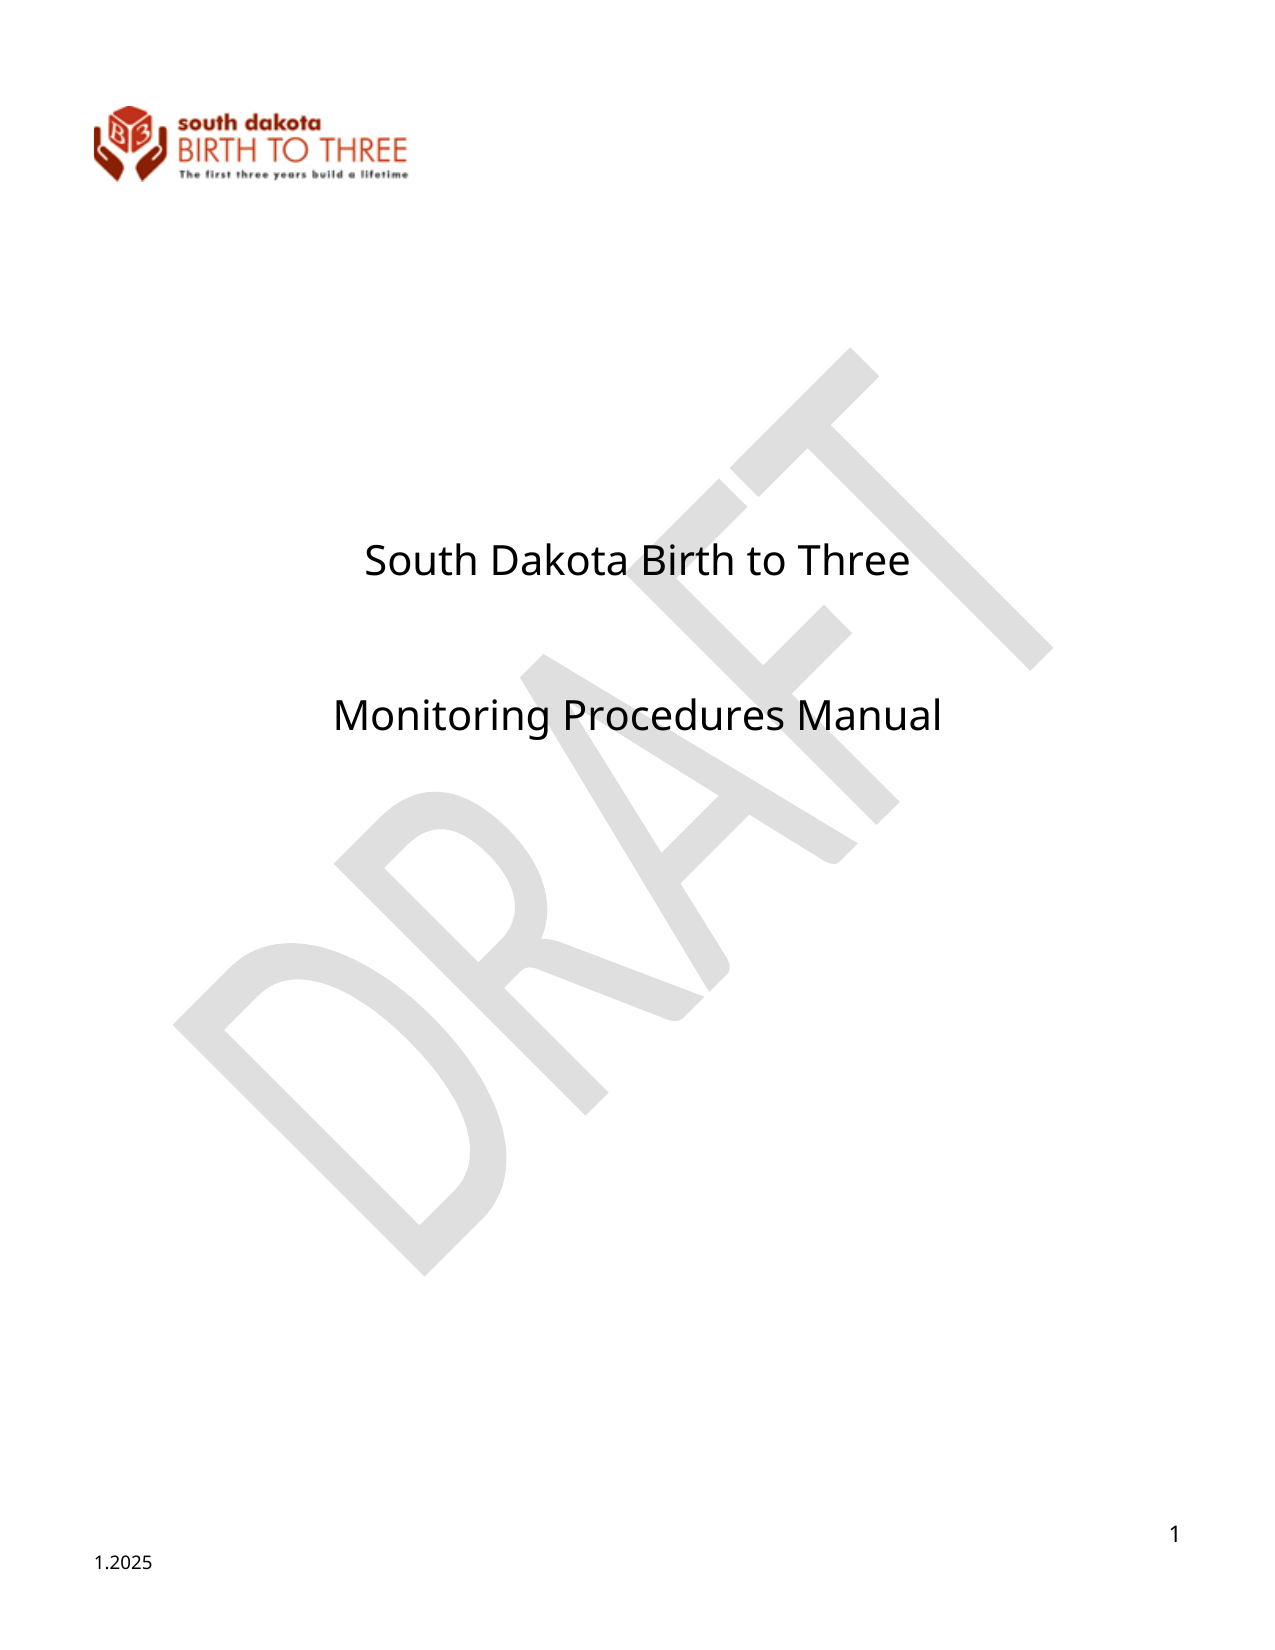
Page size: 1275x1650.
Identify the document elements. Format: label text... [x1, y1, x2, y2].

text Monitoring Procedures Manual [94, 686, 1181, 743]
text South Dakota Birth to Three [94, 530, 1181, 587]
picture [93, 106, 410, 182]
